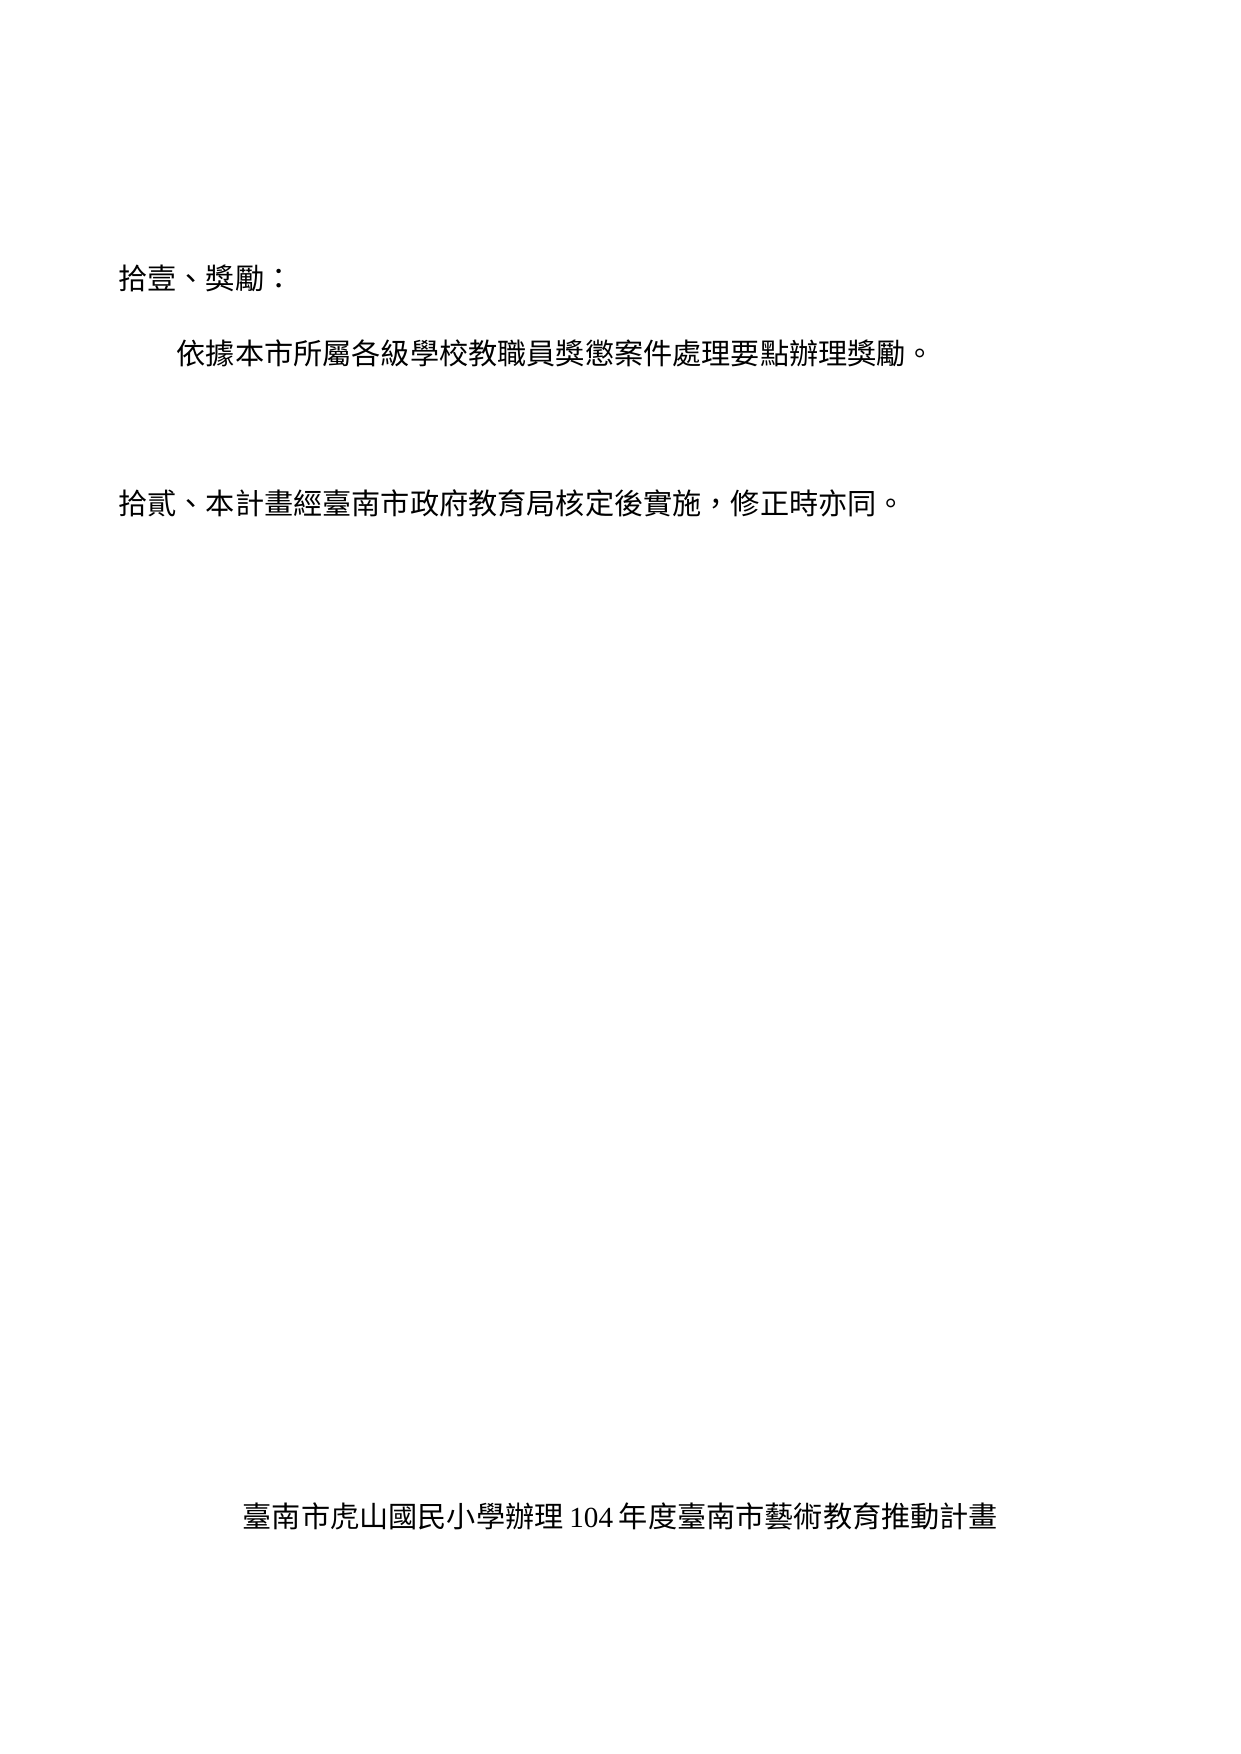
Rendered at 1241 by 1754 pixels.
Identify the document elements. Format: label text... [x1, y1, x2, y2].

text 依據本市所屬各級學校教職員獎懲案件處理要點辦理獎勵。 [118, 314, 1122, 389]
text 拾壹、獎勵： [118, 239, 1122, 314]
text 拾貳、本計畫經臺南市政府教育局核定後實施，修正時亦同。 [118, 464, 1122, 539]
text 臺南市虎山國民小學辦理104年度臺南市藝術教育推動計畫 [118, 1477, 1122, 1552]
